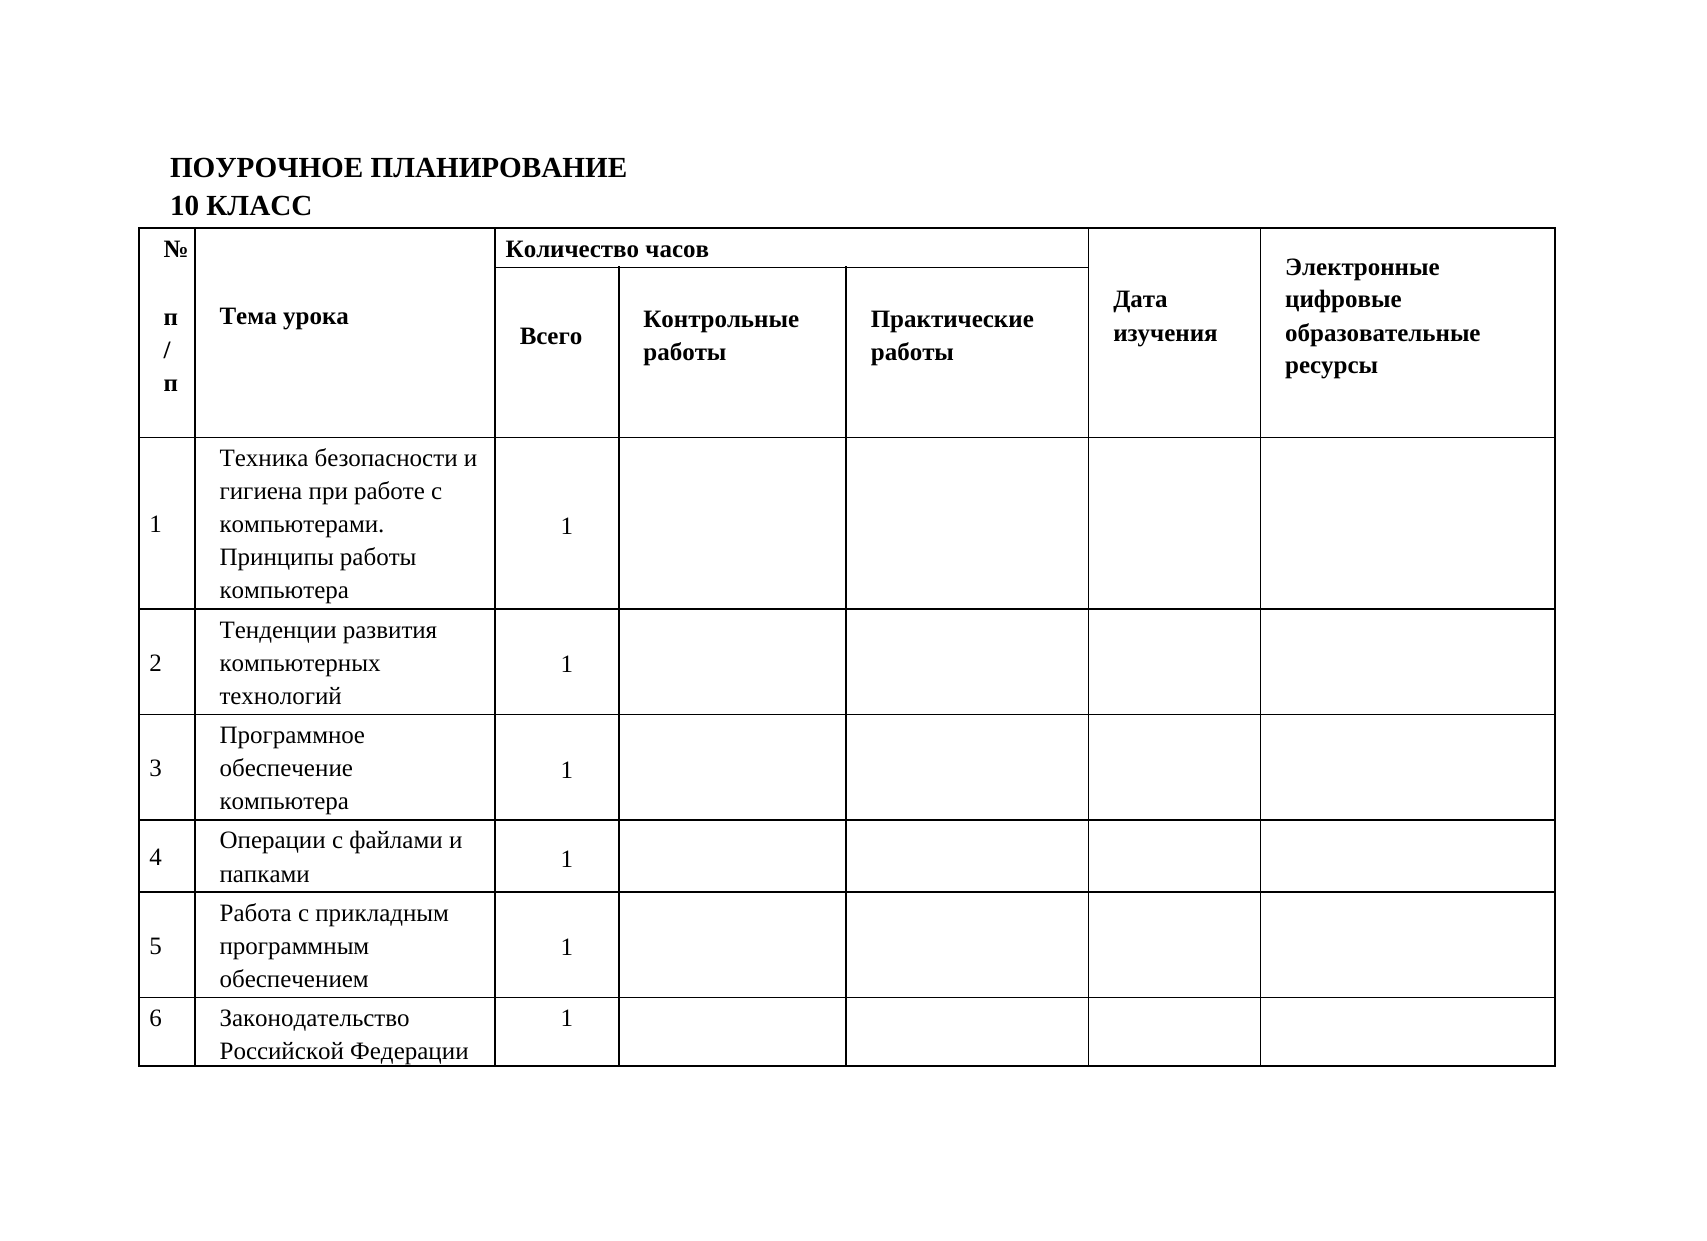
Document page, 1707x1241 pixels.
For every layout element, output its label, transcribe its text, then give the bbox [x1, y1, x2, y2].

table_cell [847, 438, 1088, 608]
table_cell 2 [140, 610, 194, 713]
table_cell Всего [496, 268, 618, 437]
table_cell [1261, 893, 1554, 997]
table_cell 1 [496, 893, 618, 997]
table_cell [620, 821, 845, 891]
table_cell Работа с прикладным программным обеспечением [196, 893, 494, 997]
table_cell [847, 610, 1088, 713]
table_cell Практические работы [847, 268, 1088, 437]
table_header Тема урока [196, 229, 494, 437]
table_cell Контрольные работы [620, 268, 845, 437]
table_cell [620, 610, 845, 713]
table_cell 1 [140, 438, 194, 608]
table_cell 4 [140, 821, 194, 891]
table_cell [196, 998, 494, 1065]
table_header Дата изучения [1089, 229, 1260, 437]
table_cell 1 [496, 715, 618, 819]
table_cell [1089, 438, 1260, 608]
table_cell [620, 893, 845, 997]
table_cell [1089, 715, 1260, 819]
table_cell 3 [140, 715, 194, 819]
table_cell [1089, 821, 1260, 891]
table_cell 1 [496, 998, 618, 1065]
table_cell Операции с файлами и папками [196, 821, 494, 891]
table_cell [847, 998, 1088, 1065]
table_header Количество часов [496, 229, 1088, 266]
table_cell 1 [496, 438, 618, 608]
table_cell [847, 715, 1088, 819]
table_cell [1089, 998, 1260, 1065]
table_cell [1261, 715, 1554, 819]
table_header № п/п [140, 229, 194, 437]
table_cell [620, 998, 845, 1065]
table_header Электронные цифровые образовательные ресурсы [1261, 229, 1554, 437]
table_cell [1261, 821, 1554, 891]
text ПОУРОЧНОЕ ПЛАНИРОВАНИЕ [162, 150, 1557, 183]
table_cell [847, 821, 1088, 891]
table_cell [1261, 998, 1554, 1065]
table_cell Тенденции развития компьютерных технологий [196, 610, 494, 713]
table_cell [1261, 610, 1554, 713]
table_cell [620, 438, 845, 608]
table_cell [1089, 610, 1260, 713]
table_cell Программное обеспечение компьютера [196, 715, 494, 819]
table_cell [1089, 893, 1260, 997]
table_cell Техника безопасности и гигиена при работе с компьютерами. Принципы работы компьютера [196, 438, 494, 608]
table_cell [1261, 438, 1554, 608]
table_cell 1 [496, 610, 618, 713]
table_cell 6 [140, 998, 194, 1065]
table_cell 5 [140, 893, 194, 997]
text 10 КЛАСС [162, 188, 1557, 222]
table_cell [847, 893, 1088, 997]
table_cell 1 [496, 821, 618, 891]
table_cell [620, 715, 845, 819]
